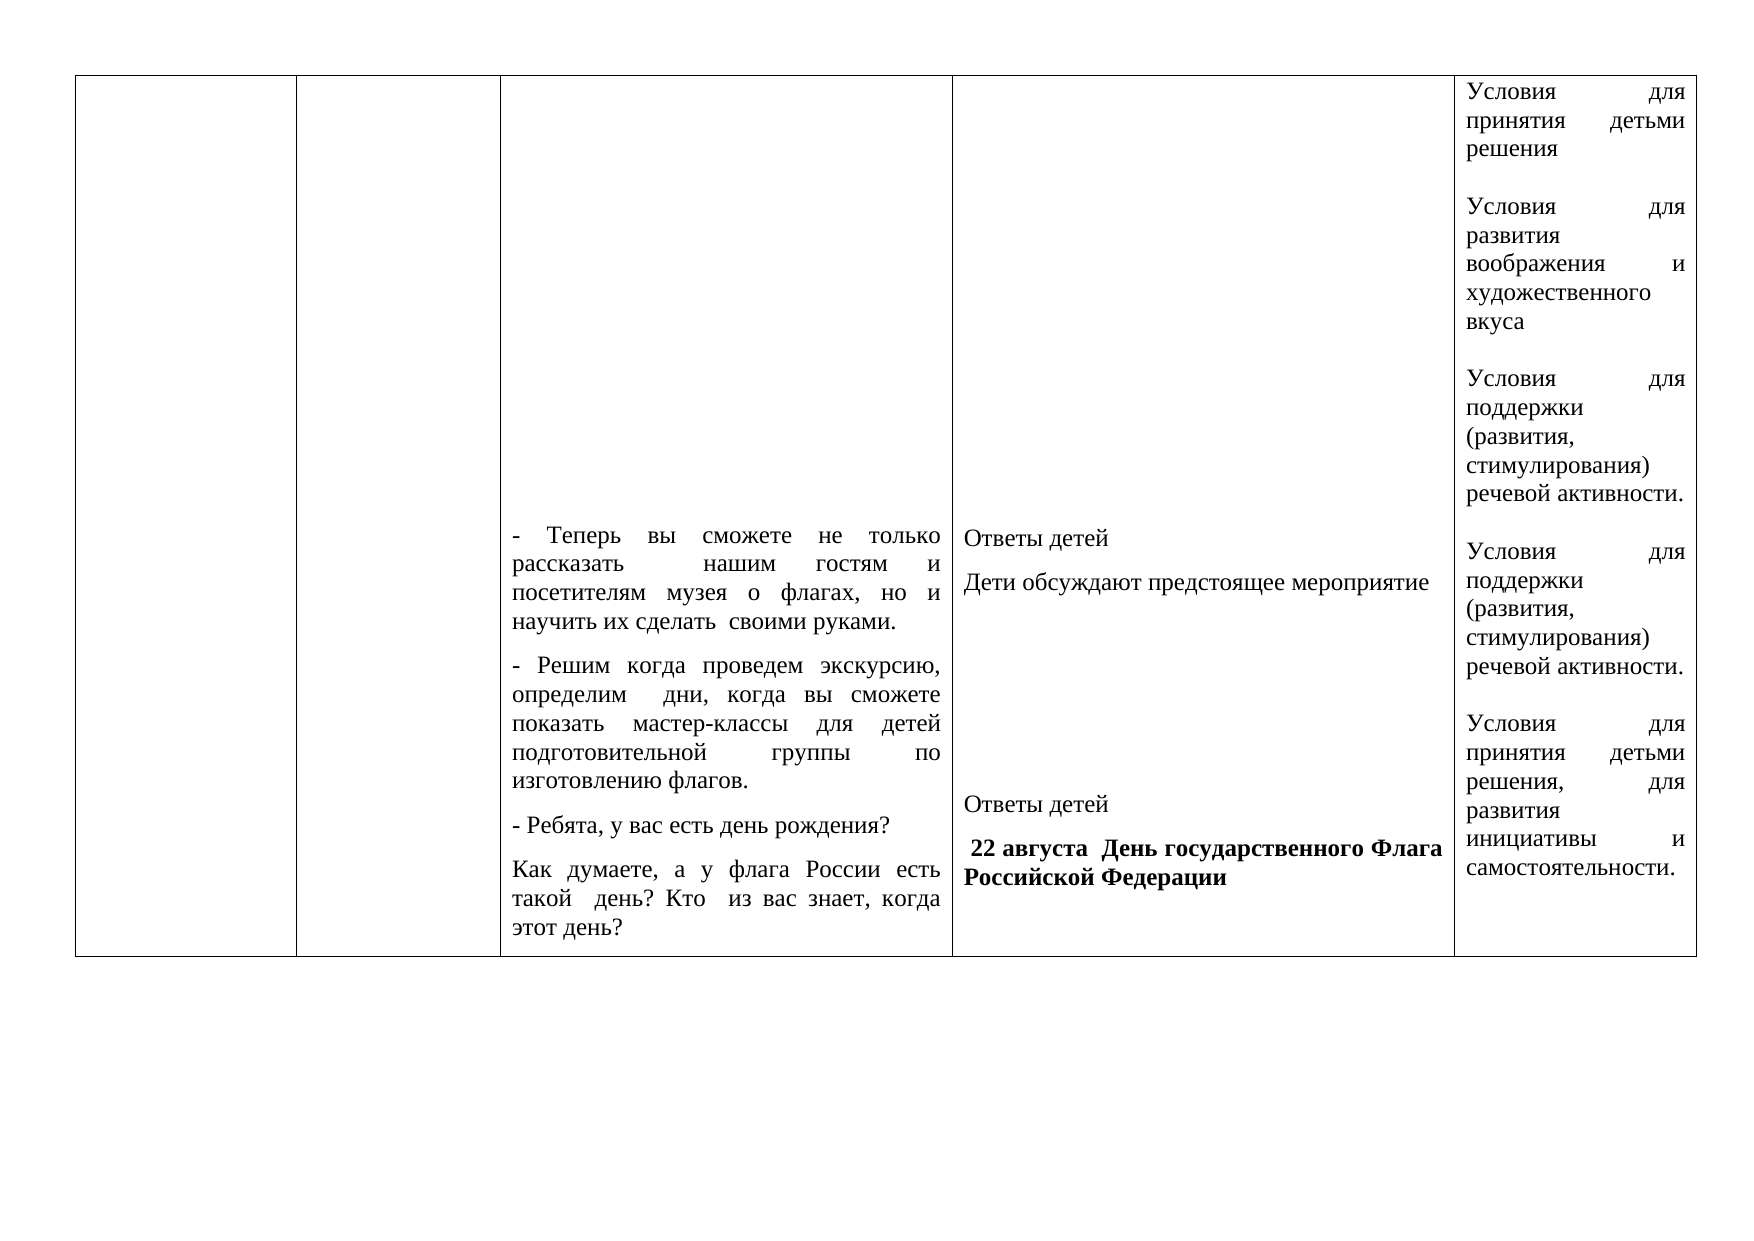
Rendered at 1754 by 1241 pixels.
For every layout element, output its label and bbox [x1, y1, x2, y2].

table_cell [953, 76, 1454, 956]
table_cell [1455, 76, 1696, 956]
table_cell [297, 76, 500, 956]
table_cell [501, 76, 952, 956]
